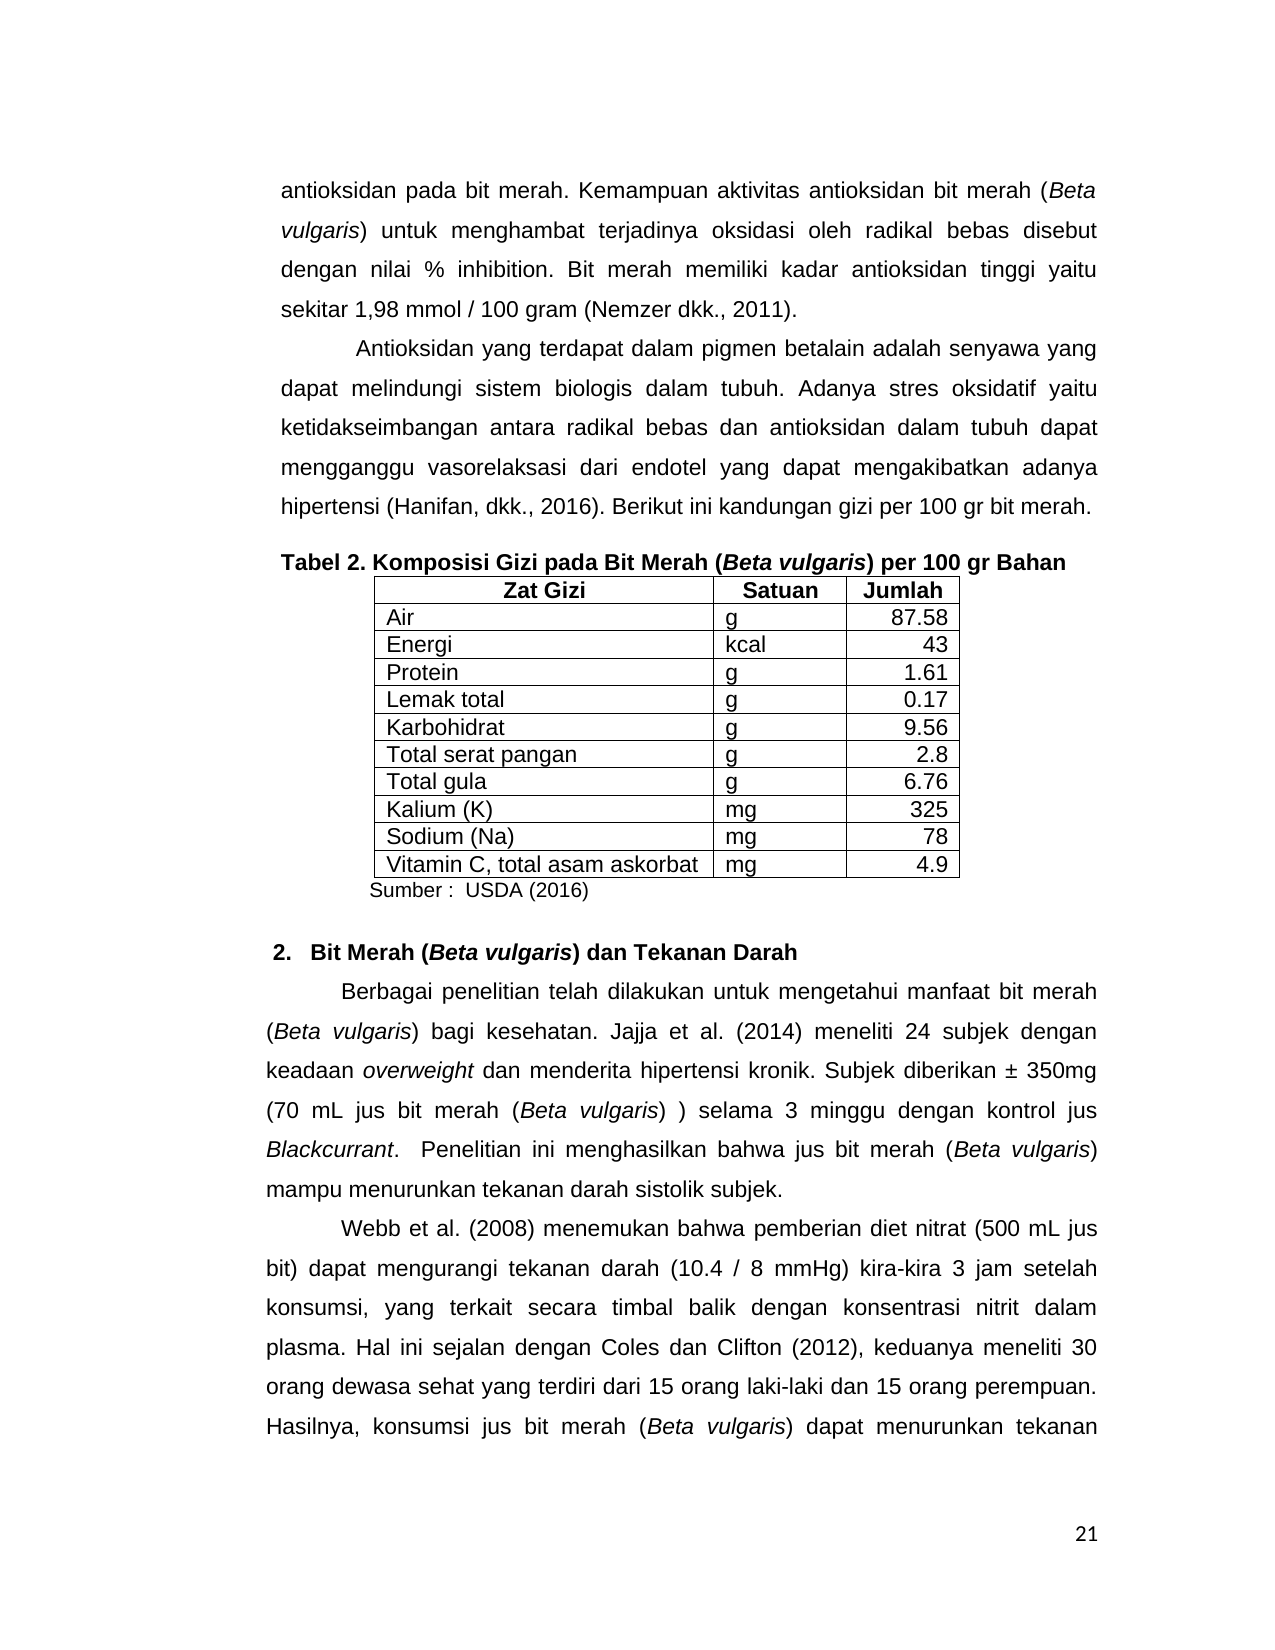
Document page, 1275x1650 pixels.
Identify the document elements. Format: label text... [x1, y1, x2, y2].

table_cell Sodium (Na) [375, 823, 713, 849]
table_header Jumlah [847, 577, 959, 603]
text Sumber : USDA (2016) [369, 878, 1098, 902]
text Tabel 2. Komposisi Gizi pada Bit Merah (Beta vulgaris) per 100 gr Bahan [281, 549, 1093, 576]
table_cell Total gula [375, 768, 713, 795]
table_cell Total serat pangan [375, 741, 713, 767]
table_cell g [714, 741, 846, 767]
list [281, 177, 1098, 322]
table_cell Energi [375, 631, 713, 658]
table_cell Lemak total [375, 686, 713, 712]
table_cell 1.61 [847, 659, 959, 685]
table_cell 87.58 [847, 604, 959, 630]
table_cell 6.76 [847, 768, 959, 795]
list Antioksidan yang terdapat dalam pigmen betalain adalah senyawa yang dapat melindungi sistem biologis dalam tubuh. Adanya stres oksidatif yaitu ketidakseimbangan antara radikal bebas dan antioksidan dalam tubuh dapat mengganggu vasorelaksasi dari endotel yang dapat mengakibatkan adanya hipertensi (Hanifan, dkk., 2016). Berikut ini kandungan gizi per 100 gr bit merah. [281, 335, 1098, 519]
table_cell g [714, 714, 846, 740]
table_cell mg [714, 796, 846, 822]
list Berbagai penelitian telah dilakukan untuk mengetahui manfaat bit merah (Beta vulgaris) bagi kesehatan. Jajja et al. (2014) meneliti 24 subjek dengan keadaan overweight dan menderita hipertensi kronik. Subjek diberikan ± 350mg (70 mL jus bit merah (Beta vulgaris) ) selama 3 minggu dengan kontrol jus Blackcurrant. Penelitian ini menghasilkan bahwa jus bit merah (Beta vulgaris) mampu menurunkan tekanan darah sistolik subjek. [266, 978, 1098, 1202]
table_cell g [714, 659, 846, 685]
table_cell g [714, 768, 846, 795]
table_cell g [714, 604, 846, 630]
table_cell Kalium (K) [375, 796, 713, 822]
table_cell kcal [714, 631, 846, 658]
table_cell Air [375, 604, 713, 630]
table_cell mg [714, 823, 846, 849]
table_cell g [714, 686, 846, 712]
table_cell 2.8 [847, 741, 959, 767]
table_cell Karbohidrat [375, 714, 713, 740]
table_cell 325 [847, 796, 959, 822]
table_cell mg [714, 851, 846, 877]
table_header Zat Gizi [375, 577, 713, 603]
table_cell 0.17 [847, 686, 959, 712]
table_header Satuan [714, 577, 846, 603]
table_cell Protein [375, 659, 713, 685]
list Bit Merah (Beta vulgaris) dan Tekanan Darah [273, 939, 1098, 965]
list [266, 1215, 1098, 1439]
table_cell Vitamin C, total asam askorbat [375, 851, 713, 877]
table_cell 78 [847, 823, 959, 849]
table_cell 4.9 [847, 851, 959, 877]
table_cell 43 [847, 631, 959, 658]
table_cell 9.56 [847, 714, 959, 740]
